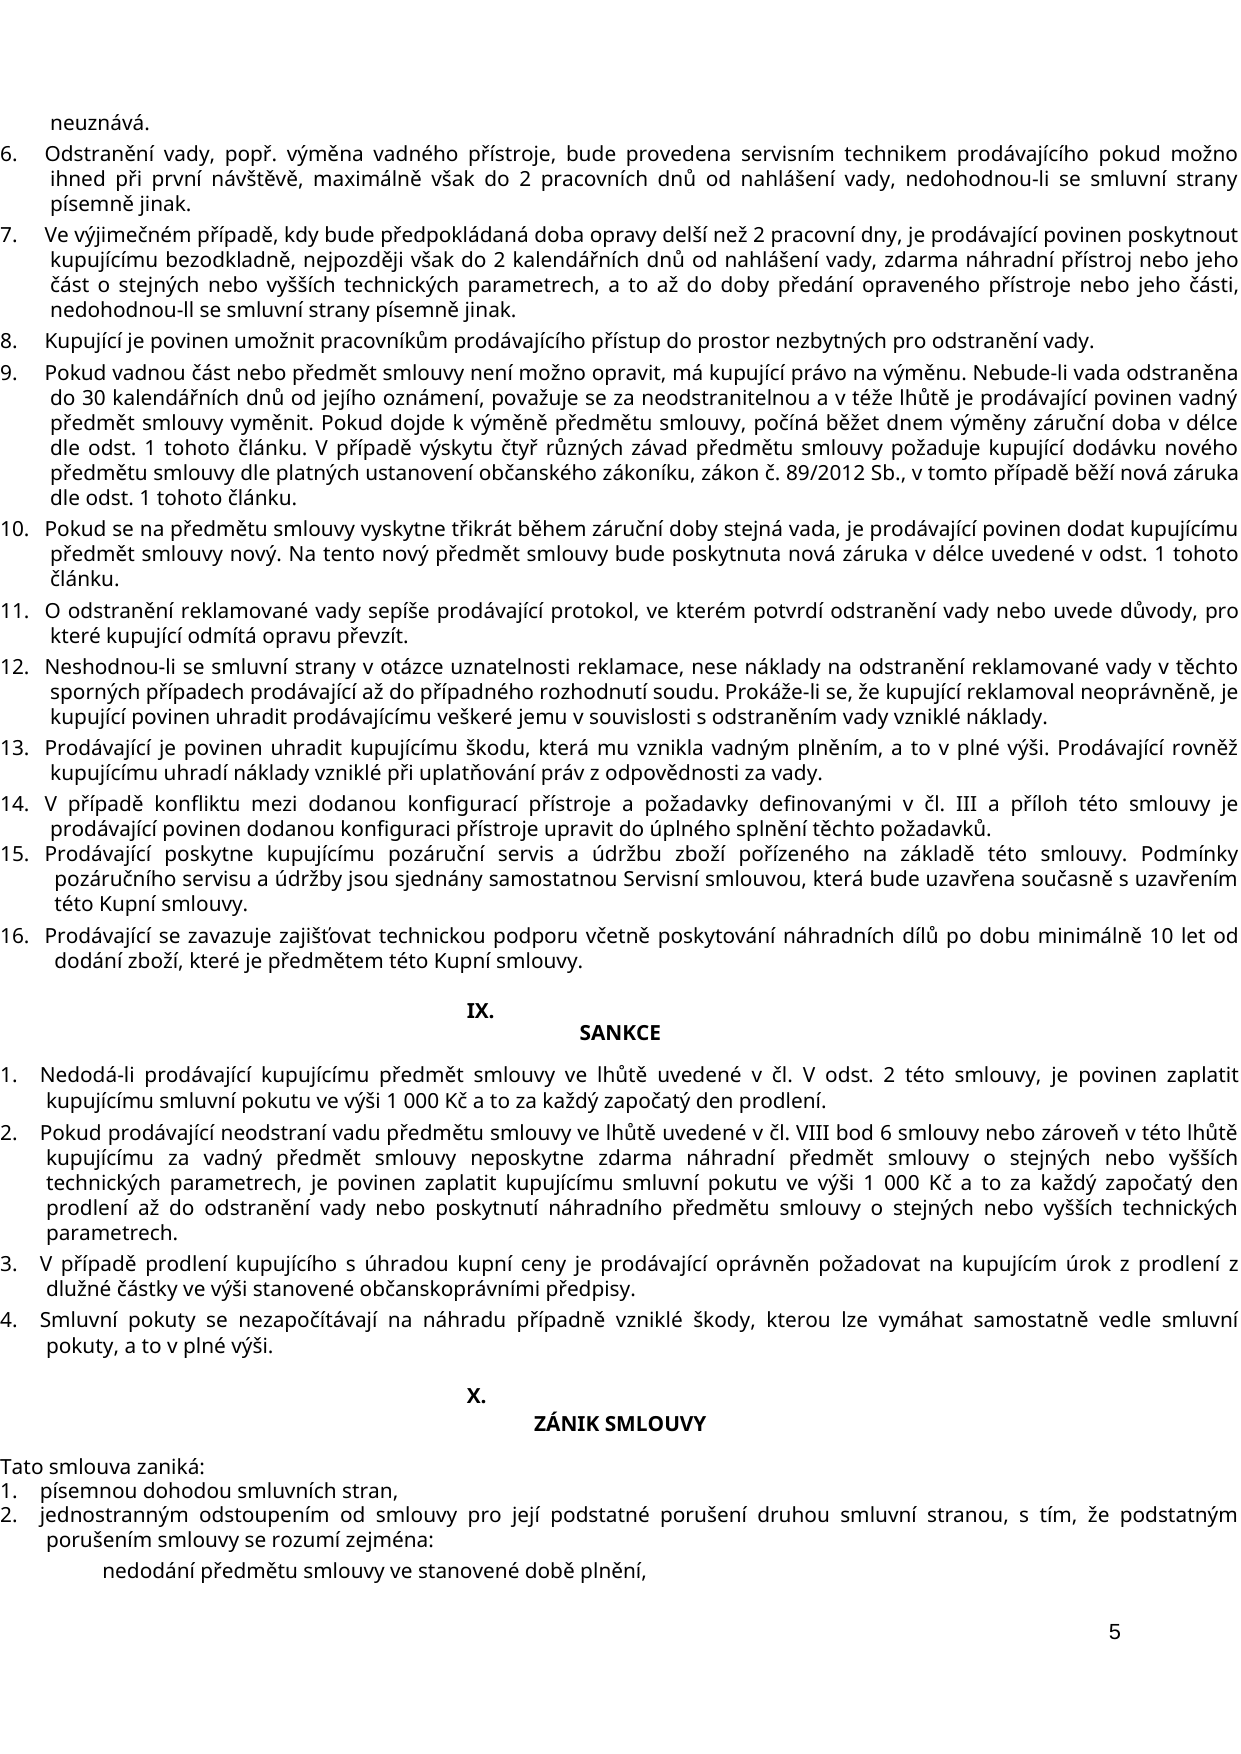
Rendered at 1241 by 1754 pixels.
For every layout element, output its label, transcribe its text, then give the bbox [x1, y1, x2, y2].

list Nedodá-li prodávající kupujícímu předmět smlouvy ve lhůtě uvedené v čl. V odst. 2 této smlouvy, je povinen zaplatit kupujícímu smluvní pokutu ve výši 1 000 Kč a to za každý započatý den prodlení. [0, 1062, 1240, 1113]
list písemnou dohodou smluvních stran, [0, 1482, 1240, 1502]
list V případě konfliktu mezi dodanou konfigurací přístroje a požadavky definovanými v čl. III a příloh této smlouvy je prodávající povinen dodanou konfiguraci přístroje upravit do úplného splnění těchto požadavků. [0, 792, 1240, 842]
list Prodávající poskytne kupujícímu pozáruční servis a údržbu zboží pořízeného na základě této smlouvy. Podmínky pozáručního servisu a údržby jsou sjednány samostatnou Servisní smlouvou, která bude uzavřena současně s uzavřením této Kupní smlouvy. [0, 842, 1240, 917]
list Kupující je povinen umožnit pracovníkům prodávajícího přístup do prostor nezbytných pro odstranění vady. [0, 328, 1240, 354]
list Prodávající je povinen uhradit kupujícímu škodu, která mu vznikla vadným plněním, a to v plné výši. Prodávající rovněž kupujícímu uhradí náklady vzniklé při uplatňování práv z odpovědnosti za vady. [0, 736, 1240, 786]
list Neshodnou-li se smluvní strany v otázce uznatelnosti reklamace, nese náklady na odstranění reklamované vady v těchto sporných případech prodávající až do případného rozhodnutí soudu. Prokáže-li se, že kupující reklamoval neoprávněně, je kupující povinen uhradit prodávajícímu veškeré jemu v souvislosti s odstraněním vady vzniklé náklady. [0, 654, 1240, 729]
list Prodávající se zavazuje zajišťovat technickou podporu včetně poskytování náhradních dílů po dobu minimálně 10 let od dodání zboží, které je předmětem této Kupní smlouvy. [0, 923, 1240, 973]
list Smluvní pokuty se nezapočítávají na náhradu případně vzniklé škody, kterou lze vymáhat samostatně vedle smluvní pokuty, a to v plné výši. [0, 1307, 1240, 1358]
text ZÁNIK SMLOUVY [0, 1414, 1240, 1435]
list Ve výjimečném případě, kdy bude předpokládaná doba opravy delší než 2 pracovní dny, je prodávající povinen poskytnout kupujícímu bezodkladně, nejpozději však do 2 kalendářních dnů od nahlášení vady, zdarma náhradní přístroj nebo jeho část o stejných nebo vyšších technických parametrech, a to až do doby předání opraveného přístroje nebo jeho části, nedohodnou-ll se smluvní strany písemně jinak. [0, 223, 1240, 323]
list Pokud vadnou část nebo předmět smlouvy není možno opravit, má kupující právo na výměnu. Nebude-li vada odstraněna do 30 kalendářních dnů od jejího oznámení, považuje se za neodstranitelnou a v téže lhůtě je prodávající povinen vadný předmět smlouvy vyměnit. Pokud dojde k výměně předmětu smlouvy, počíná běžet dnem výměny záruční doba v délce dle odst. 1 tohoto článku. V případě výskytu čtyř různých závad předmětu smlouvy požaduje kupující dodávku nového předmětu smlouvy dle platných ustanovení občanského zákoníku, zákon č. 89/2012 Sb., v tomto případě běží nová záruka dle odst. 1 tohoto článku. [0, 361, 1240, 511]
list Pokud se na předmětu smlouvy vyskytne třikrát během záruční doby stejná vada, je prodávající povinen dodat kupujícímu předmět smlouvy nový. Na tento nový předmět smlouvy bude poskytnuta nová záruka v délce uvedené v odst. 1 tohoto článku. [0, 517, 1240, 592]
list Odstranění vady, popř. výměna vadného přístroje, bude provedena servisním technikem prodávajícího pokud možno ihned při první návštěvě, maximálně však do 2 pracovních dnů od nahlášení vady, nedohodnou-li se smluvní strany písemně jinak. [0, 141, 1240, 216]
text X. [467, 1387, 1240, 1408]
text SANKCE [0, 1023, 1240, 1044]
text nedodání předmětu smlouvy ve stanovené době plnění, [102, 1562, 1240, 1583]
list Pokud prodávající neodstraní vadu předmětu smlouvy ve lhůtě uvedené v čl. VIII bod 6 smlouvy nebo zároveň v této lhůtě kupujícímu za vadný předmět smlouvy neposkytne zdarma náhradní předmět smlouvy o stejných nebo vyšších technických parametrech, je povinen zaplatit kupujícímu smluvní pokutu ve výši 1 000 Kč a to za každý započatý den prodlení až do odstranění vady nebo poskytnutí náhradního předmětu smlouvy o stejných nebo vyšších technických parametrech. [0, 1120, 1240, 1245]
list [0, 110, 1240, 135]
list jednostranným odstoupením od smlouvy pro její podstatné porušení druhou smluvní stranou, s tím, že podstatným porušením smlouvy se rozumí zejména: [0, 1502, 1240, 1552]
text Tato smlouva zaniká: [0, 1457, 1240, 1478]
text IX. [467, 1001, 1240, 1022]
list V případě prodlení kupujícího s úhradou kupní ceny je prodávající oprávněn požadovat na kupujícím úrok z prodlení z dlužné částky ve výši stanovené občanskoprávními předpisy. [0, 1251, 1240, 1301]
list O odstranění reklamované vady sepíše prodávající protokol, ve kterém potvrdí odstranění vady nebo uvede důvody, pro které kupující odmítá opravu převzít. [0, 598, 1240, 648]
